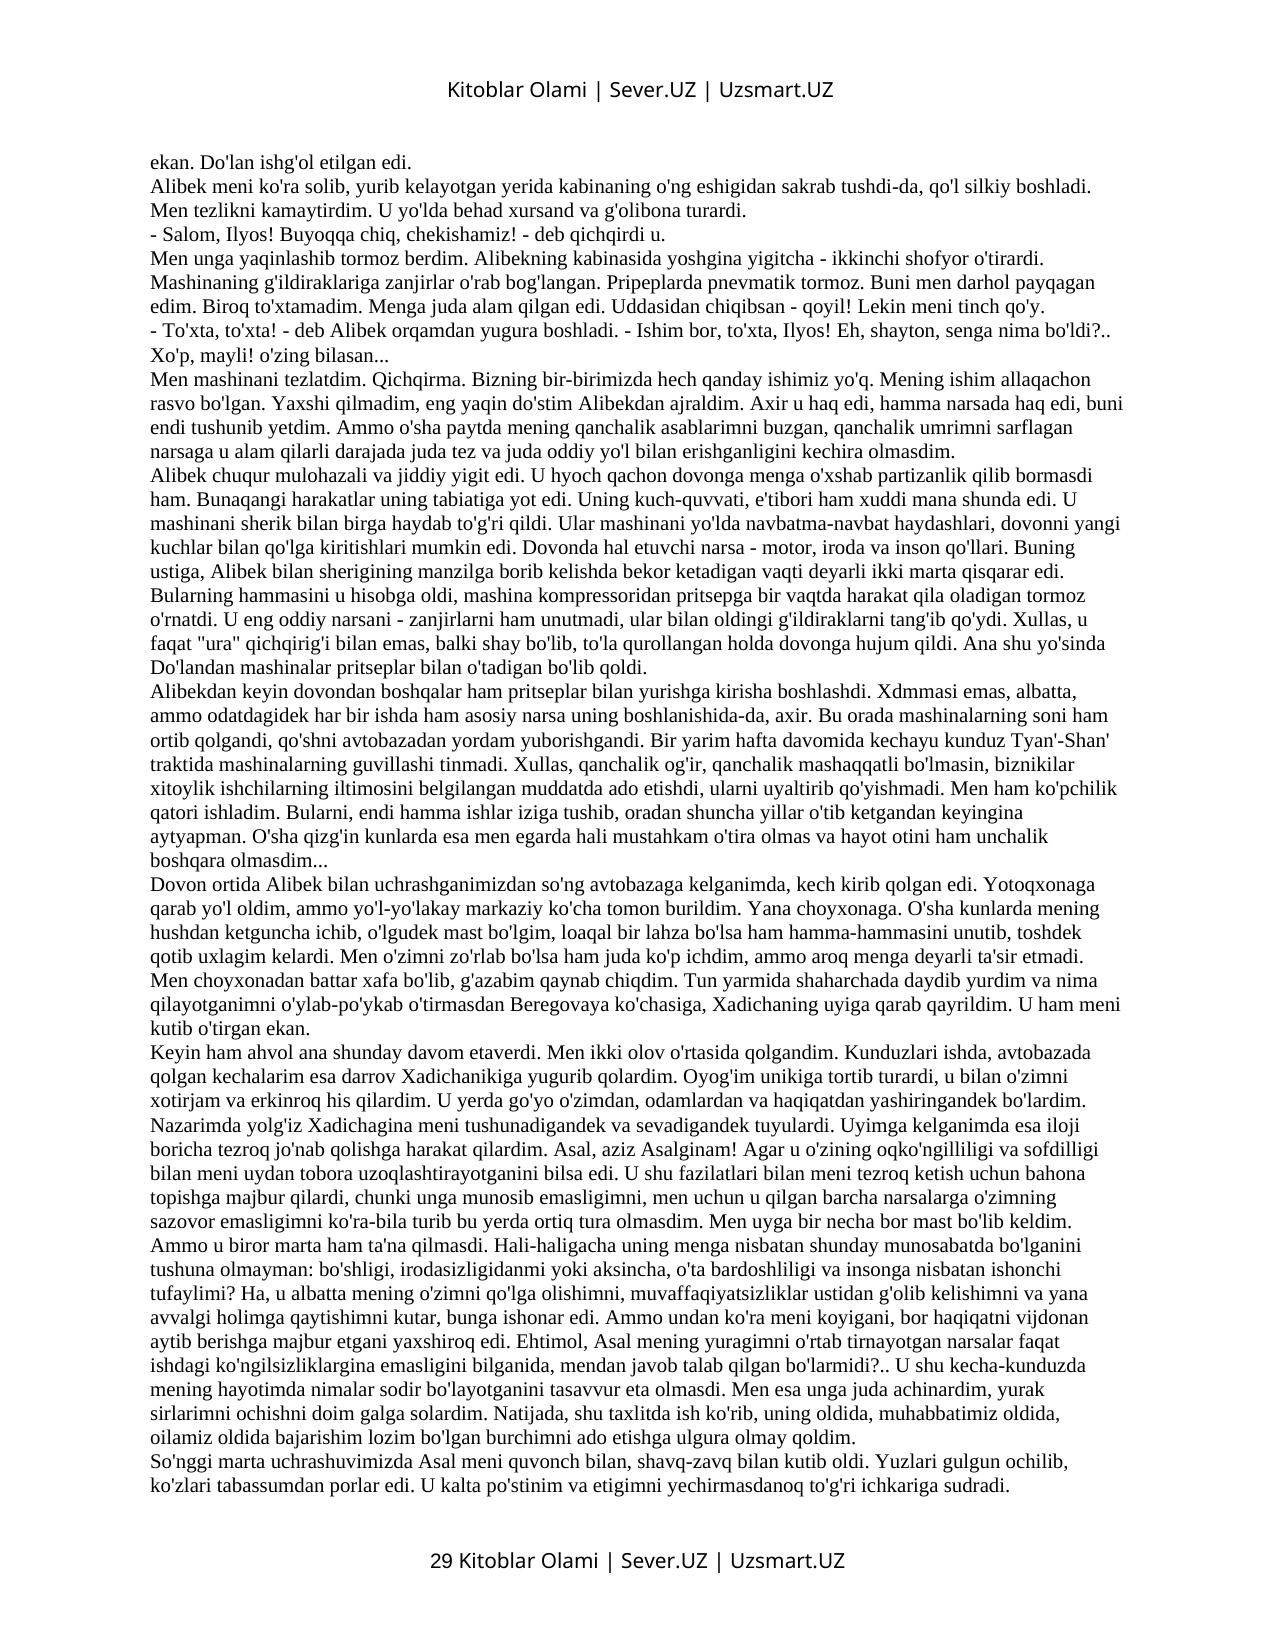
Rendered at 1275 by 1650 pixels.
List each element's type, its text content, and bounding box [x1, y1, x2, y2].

text So'nggi marta uchrashuvimizda Asal meni quvonch bilan, shavq-zavq bilan kutib oldi. Yuzlari gulgun ochilib, ko'zlari tabassumdan porlar edi. U kalta po'stinim va etigimni yechirmasdanoq to'g'ri ichkariga sudradi. [150, 1449, 1125, 1497]
text Men unga yaqinlashib tormoz berdim. Alibekning kabinasida yoshgina yigitcha - ikkinchi shofyor o'tirardi. Mashinaning g'ildiraklariga zanjirlar o'rab bog'langan. Pripeplarda pnevmatik tormoz. Buni men darhol payqagan edim. Biroq to'xtamadim. Menga juda alam qilgan edi. Uddasidan chiqibsan - qoyil! Lekin meni tinch qo'y. [150, 246, 1125, 318]
text Men mashinani tezlatdim. Qichqirma. Bizning bir-birimizda hech qanday ishimiz yo'q. Mening ishim allaqachon rasvo bo'lgan. Yaxshi qilmadim, eng yaqin do'stim Alibekdan ajraldim. Axir u haq edi, hamma narsada haq edi, buni endi tushunib yetdim. Ammo o'sha paytda mening qanchalik asablarimni buzgan, qanchalik umrimni sarflagan narsaga u alam qilarli darajada juda tez va juda oddiy yo'l bilan erishganligini kechira olmasdim. [150, 367, 1125, 463]
text Alibekdan keyin dovondan boshqalar ham pritseplar bilan yurishga kirisha boshlashdi. Xdmmasi emas, albatta, ammo odatdagidek har bir ishda ham asosiy narsa uning boshlanishida-da, axir. Bu orada mashinalarning soni ham ortib qolgandi, qo'shni avtobazadan yordam yuborishgandi. Bir yarim hafta davomida kechayu kunduz Tyan'-Shan' traktida mashinalarning guvillashi tinmadi. Xullas, qanchalik og'ir, qanchalik mashaqqatli bo'lmasin, biznikilar xitoylik ishchilarning iltimosini belgilangan muddatda ado etishdi, ularni uyaltirib qo'yishmadi. Men ham ko'pchilik qatori ishladim. Bularni, endi hamma ishlar iziga tushib, oradan shuncha yillar o'tib ketgandan keyingina aytyapman. O'sha qizg'in kunlarda esa men egarda hali mustahkam o'tira olmas va hayot otini ham unchalik boshqara olmasdim... [150, 679, 1125, 872]
text Alibek chuqur mulohazali va jiddiy yigit edi. U hyoch qachon dovonga menga o'xshab partizanlik qilib bormasdi ham. Bunaqangi harakatlar uning tabiatiga yot edi. Uning kuch-quvvati, e'tibori ham xuddi mana shunda edi. U mashinani sherik bilan birga haydab to'g'ri qildi. Ular mashinani yo'lda navbatma-navbat haydashlari, dovonni yangi kuchlar bilan qo'lga kiritishlari mumkin edi. Dovonda hal etuvchi narsa - motor, iroda va inson qo'llari. Buning ustiga, Alibek bilan sherigining manzilga borib kelishda bekor ketadigan vaqti deyarli ikki marta qisqarar edi. Bularning hammasini u hisobga oldi, mashina kompressoridan pritsepga bir vaqtda harakat qila oladigan tormoz o'rnatdi. U eng oddiy narsani - zanjirlarni ham unutmadi, ular bilan oldingi g'ildiraklarni tang'ib qo'ydi. Xullas, u faqat "ura" qichqirig'i bilan emas, balki shay bo'lib, to'la qurollangan holda dovonga hujum qildi. Ana shu yo'sinda Do'landan mashinalar pritseplar bilan o'tadigan bo'lib qoldi. [150, 463, 1125, 679]
text Dovon ortida Alibek bilan uchrashganimizdan so'ng avtobazaga kelganimda, kech kirib qolgan edi. Yotoqxonaga qarab yo'l oldim, ammo yo'l-yo'lakay markaziy ko'cha tomon burildim. Yana choyxonaga. O'sha kunlarda mening hushdan ketguncha ichib, o'lgudek mast bo'lgim, loaqal bir lahza bo'lsa ham hamma-hammasini unutib, toshdek qotib uxlagim kelardi. Men o'zimni zo'rlab bo'lsa ham juda ko'p ichdim, ammo aroq menga deyarli ta'sir etmadi. Men choyxonadan battar xafa bo'lib, g'azabim qaynab chiqdim. Tun yarmida shaharchada daydib yurdim va nima qilayotganimni o'ylab-po'ykab o'tirmasdan Beregovaya ko'chasiga, Xadichaning uyiga qarab qayrildim. U ham meni kutib o'tirgan ekan. [150, 872, 1125, 1040]
text - To'xta, to'xta! - deb Alibek orqamdan yugura boshladi. - Ishim bor, to'xta, Ilyos! Eh, shayton, senga nima bo'ldi?.. Xo'p, mayli! o'zing bilasan... [150, 318, 1125, 367]
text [150, 150, 1125, 174]
text - Salom, Ilyos! Buyoqqa chiq, chekishamiz! - deb qichqirdi u. [150, 222, 1125, 246]
text Alibek meni ko'ra solib, yurib kelayotgan yerida kabinaning o'ng eshigidan sakrab tushdi-da, qo'l silkiy boshladi. Men tezlikni kamaytirdim. U yo'lda behad xursand va g'olibona turardi. [150, 174, 1125, 222]
text Keyin ham ahvol ana shunday davom etaverdi. Men ikki olov o'rtasida qolgandim. Kunduzlari ishda, avtobazada qolgan kechalarim esa darrov Xadichanikiga yugurib qolardim. Oyog'im unikiga tortib turardi, u bilan o'zimni xotirjam va erkinroq his qilardim. U yerda go'yo o'zimdan, odamlardan va haqiqatdan yashiringandek bo'lardim. Nazarimda yolg'iz Xadichagina meni tushunadigandek va sevadigandek tuyulardi. Uyimga kelganimda esa iloji boricha tezroq jo'nab qolishga harakat qilardim. Asal, aziz Asalginam! Agar u o'zining oqko'ngilliligi va sofdilligi bilan meni uydan tobora uzoqlashtirayotganini bilsa edi. U shu fazilatlari bilan meni tezroq ketish uchun bahona topishga majbur qilardi, chunki unga munosib emasligimni, men uchun u qilgan barcha narsalarga o'zimning sazovor emasligimni ko'ra-bila turib bu yerda ortiq tura olmasdim. Men uyga bir necha bor mast bo'lib keldim. Ammo u biror marta ham ta'na qilmasdi. Hali-haligacha uning menga nisbatan shunday munosabatda bo'lganini tushuna olmayman: bo'shligi, irodasizligidanmi yoki aksincha, o'ta bardoshliligi va insonga nisbatan ishonchi tufaylimi? Ha, u albatta mening o'zimni qo'lga olishimni, muvaffaqiyatsizliklar ustidan g'olib kelishimni va yana avvalgi holimga qaytishimni kutar, bunga ishonar edi. Ammo undan ko'ra meni koyigani, bor haqiqatni vijdonan aytib berishga majbur etgani yaxshiroq edi. Ehtimol, Asal mening yuragimni o'rtab tirnayotgan narsalar faqat ishdagi ko'ngilsizliklargina emasligini bilganida, mendan javob talab qilgan bo'larmidi?.. U shu kecha-kunduzda mening hayotimda nimalar sodir bo'layotganini tasavvur eta olmasdi. Men esa unga juda achinardim, yurak sirlarimni ochishni doim galga solardim. Natijada, shu taxlitda ish ko'rib, uning oldida, muhabbatimiz oldida, oilamiz oldida bajarishim lozim bo'lgan burchimni ado etishga ulgura olmay qoldim. [150, 1040, 1125, 1449]
